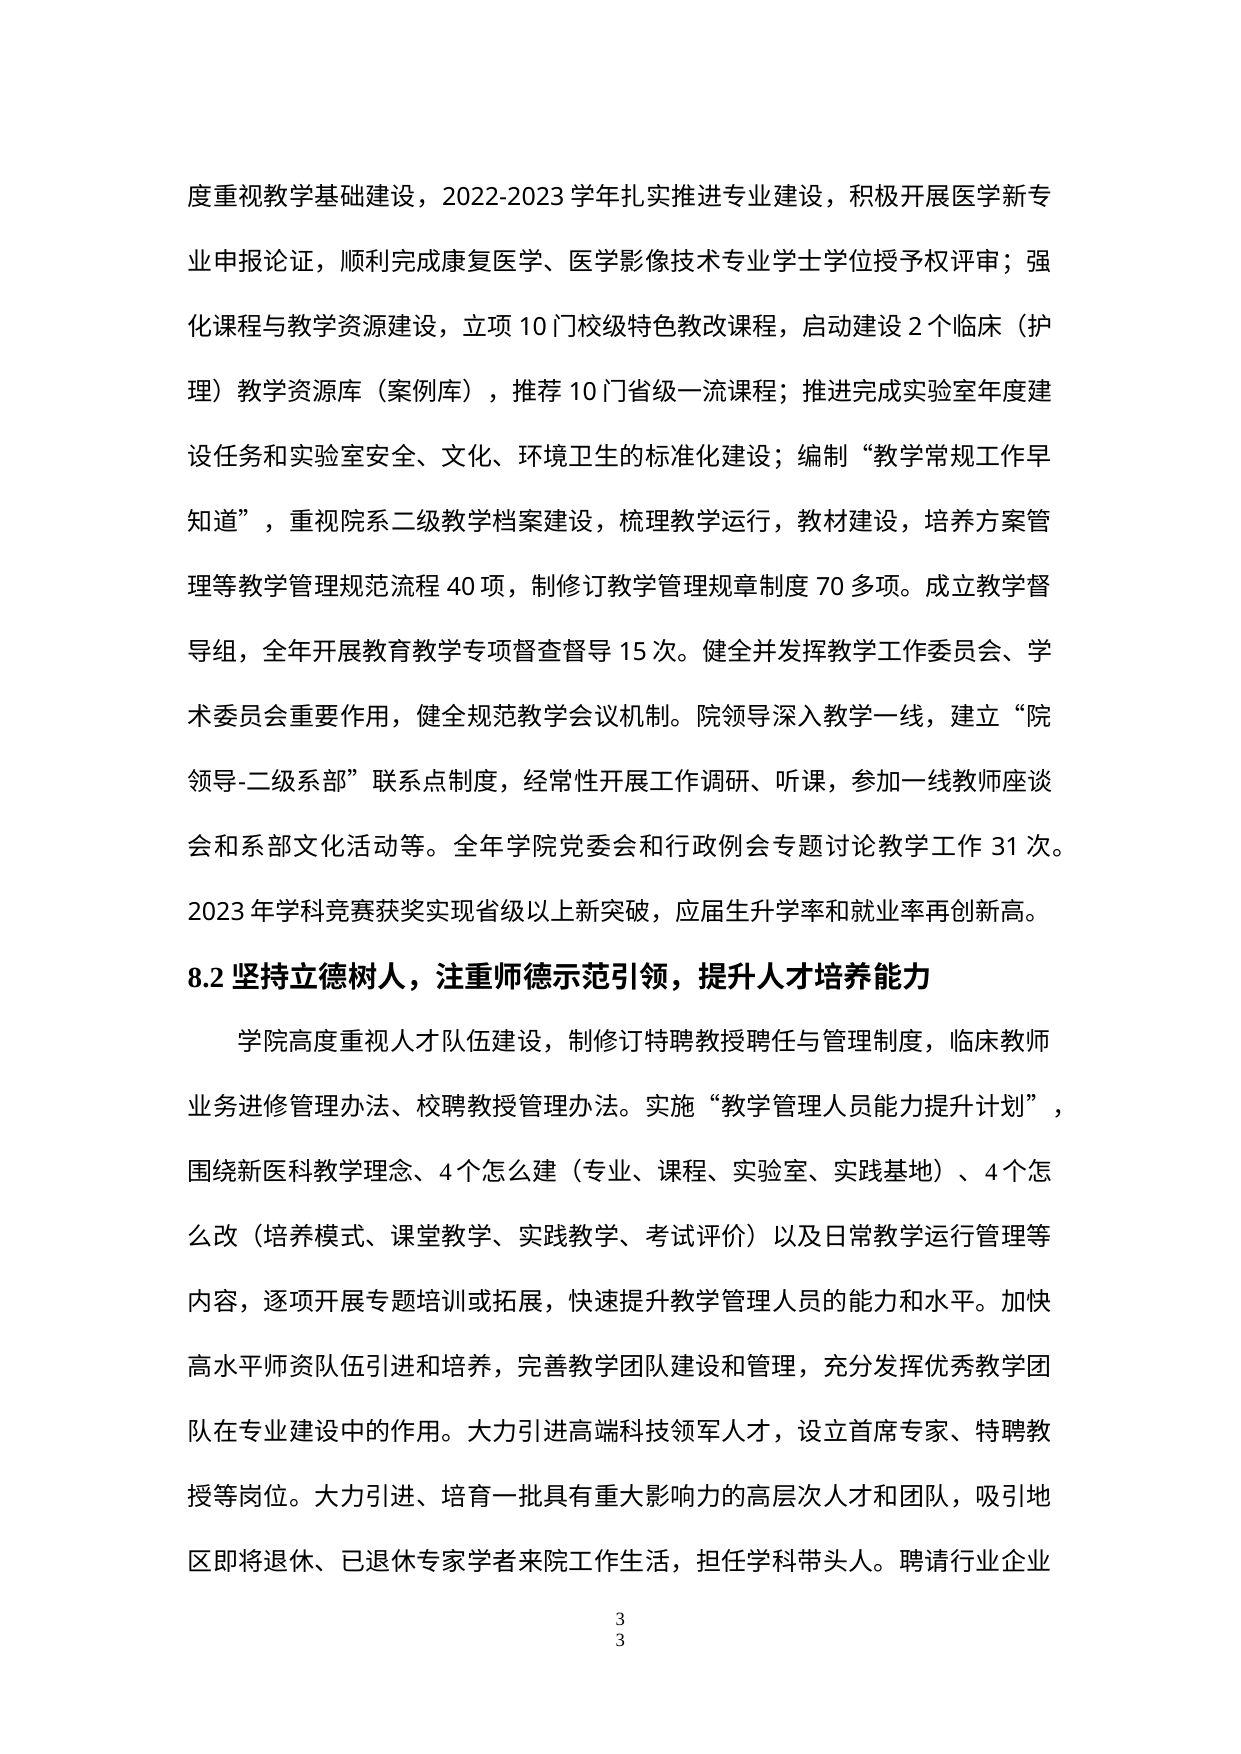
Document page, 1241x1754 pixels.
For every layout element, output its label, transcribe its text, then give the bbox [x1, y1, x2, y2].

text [187, 1007, 1053, 1592]
subtitle 8.2 坚持立德树人，注重师德示范引领，提升人才培养能力 [187, 942, 1053, 1007]
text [187, 162, 1053, 942]
